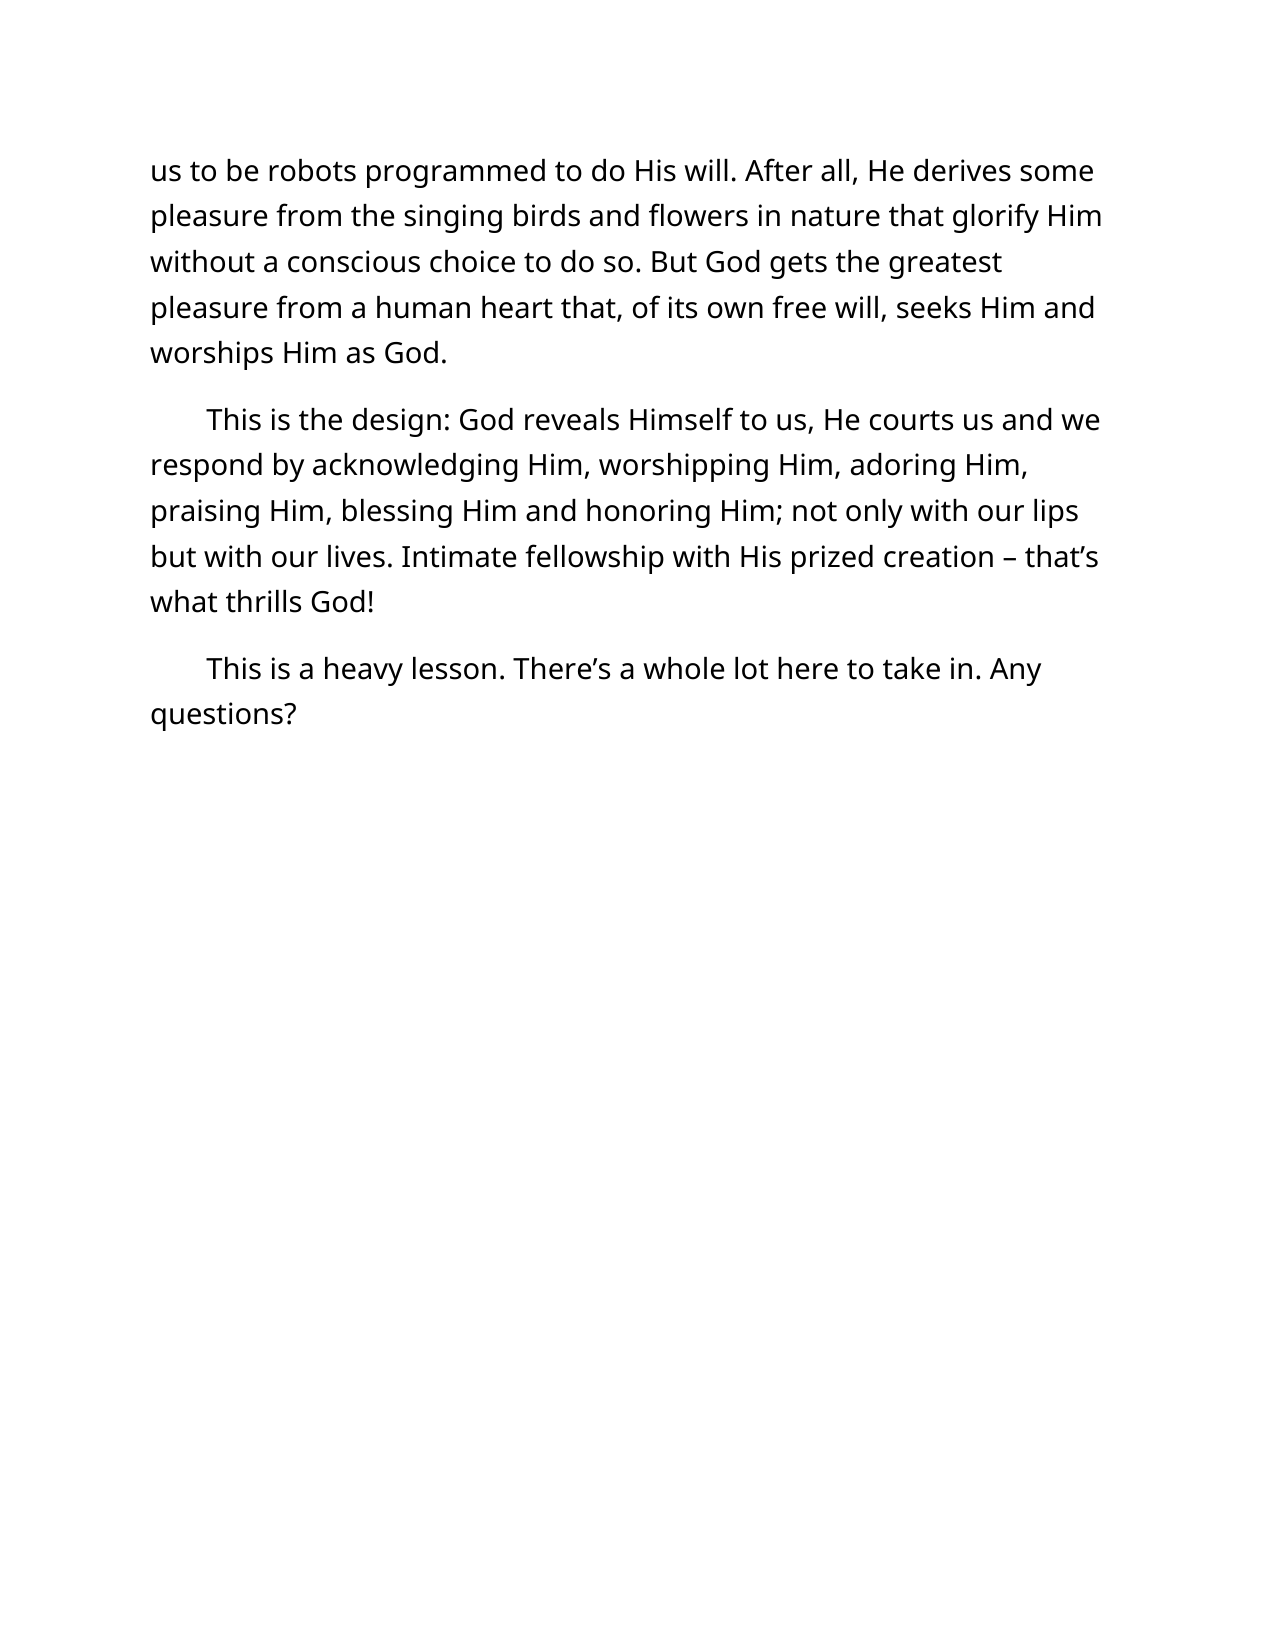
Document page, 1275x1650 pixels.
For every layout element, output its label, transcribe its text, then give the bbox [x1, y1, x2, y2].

text This is the design: God reveals Himself to us, He courts us and we respond by acknowledging Him, worshipping Him, adoring Him, praising Him, blessing Him and honoring Him; not only with our lips but with our lives. Intimate fellowship with His prized creation – that’s what thrills God! [150, 399, 1125, 621]
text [150, 150, 1125, 372]
text This is a heavy lesson. There’s a whole lot here to take in. Any questions? [150, 648, 1125, 733]
